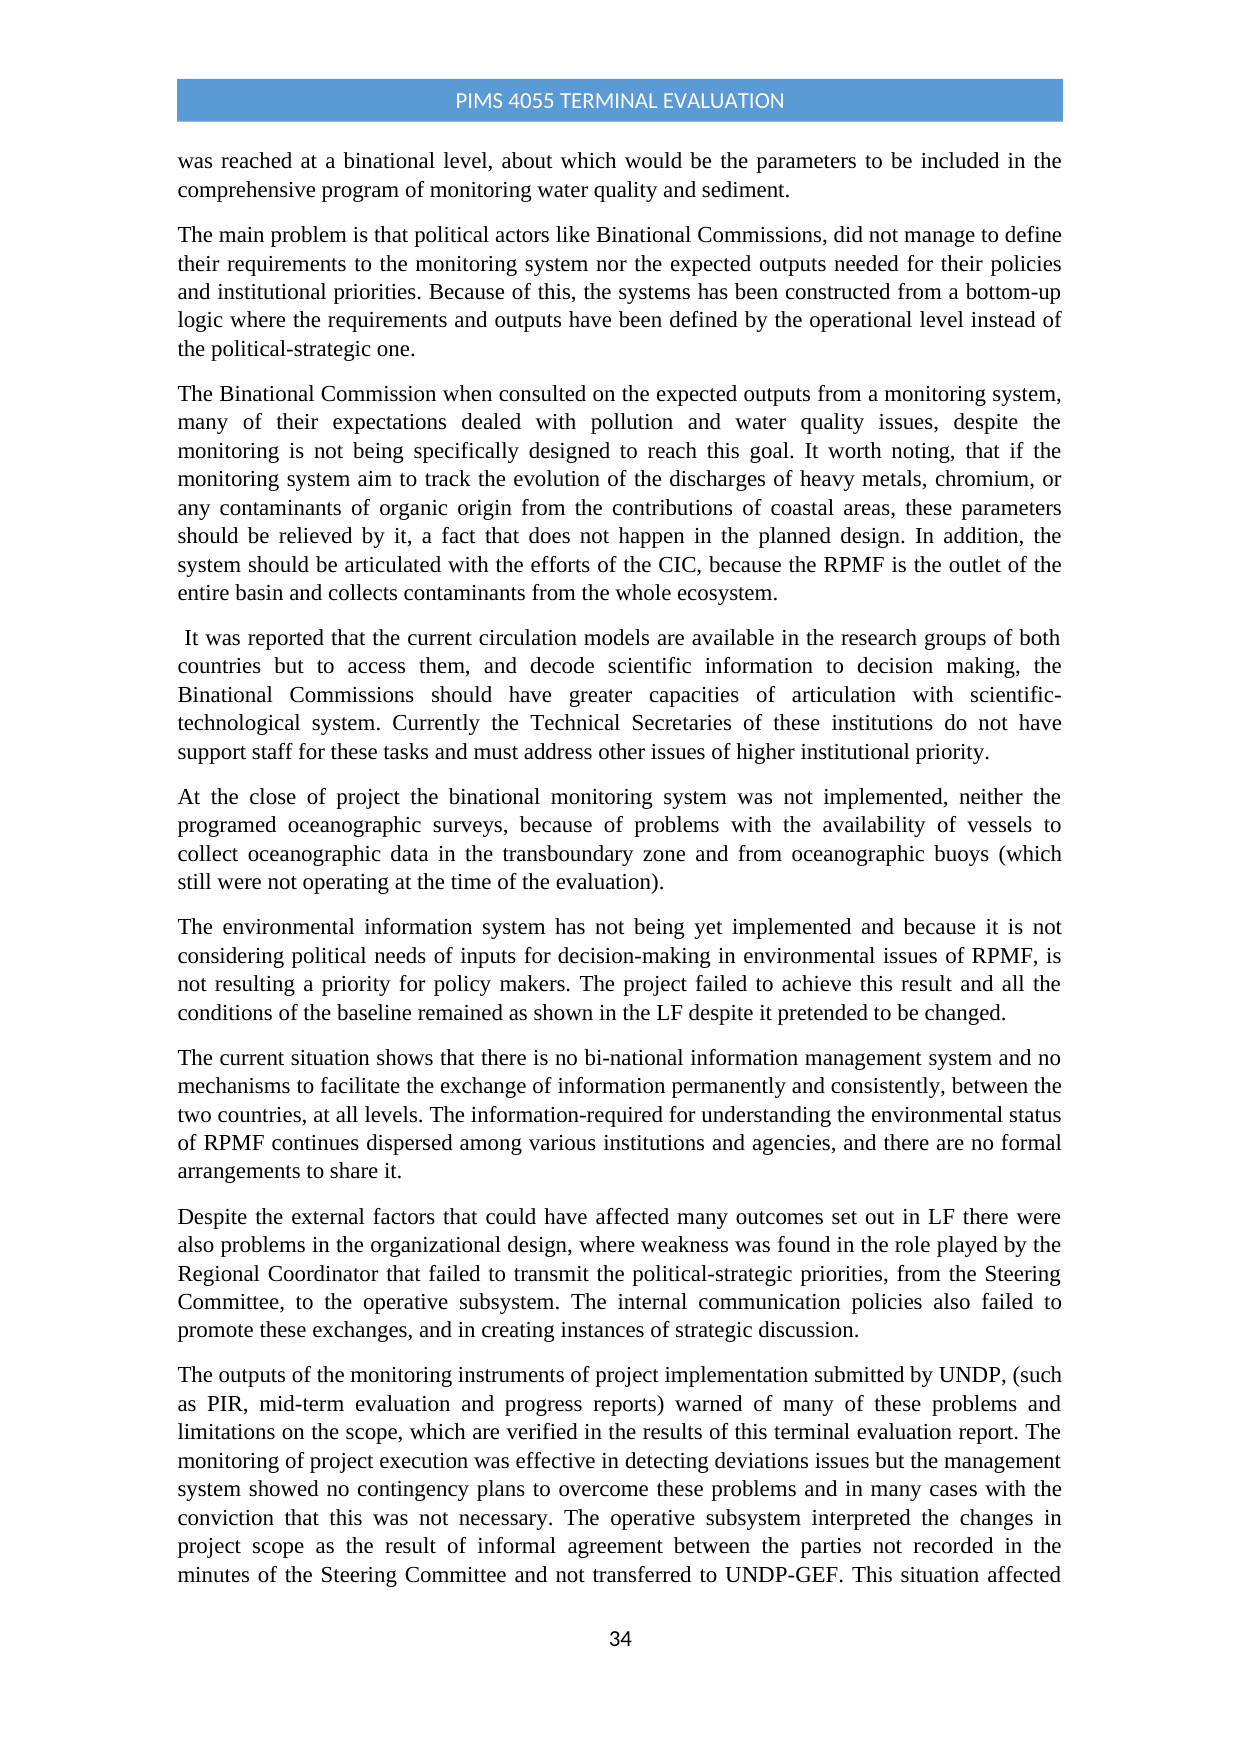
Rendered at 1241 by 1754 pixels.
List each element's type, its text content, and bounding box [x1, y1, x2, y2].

text The current situation shows that there is no bi-national information management system and no mechanisms to facilitate the exchange of information permanently and consistently, between the two countries, at all levels. The information-required for understanding the environmental status of RPMF continues dispersed among various institutions and agencies, and there are no formal arrangements to share it. [177, 1044, 1063, 1184]
text At the close of project the binational monitoring system was not implemented, neither the programed oceanographic surveys, because of problems with the availability of vessels to collect oceanographic data in the transboundary zone and from oceanographic buoys (which still were not operating at the time of the evaluation). [177, 783, 1063, 895]
text The environmental information system has not being yet implemented and because it is not considering political needs of inputs for decision-making in environmental issues of RPMF, is not resulting a priority for policy makers. The project failed to achieve this result and all the conditions of the baseline remained as shown in the LF despite it pretended to be changed. [177, 913, 1063, 1025]
text The Binational Commission when consulted on the expected outputs from a monitoring system, many of their expectations dealed with pollution and water quality issues, despite the monitoring is not being specifically designed to reach this goal. It worth noting, that if the monitoring system aim to track the evolution of the discharges of heavy metals, chromium, or any contaminants of organic origin from the contributions of coastal areas, these parameters should be relieved by it, a fact that does not happen in the planned design. In addition, the system should be articulated with the efforts of the CIC, because the RPMF is the outlet of the entire basin and collects contaminants from the whole ecosystem. [177, 380, 1063, 605]
text The main problem is that political actors like Binational Commissions, did not manage to define their requirements to the monitoring system nor the expected outputs needed for their policies and institutional priorities. Because of this, the systems has been constructed from a bottom-up logic where the requirements and outputs have been defined by the operational level instead of the political-strategic one. [177, 221, 1063, 361]
text Despite the external factors that could have affected many outcomes set out in LF there were also problems in the organizational design, where weakness was found in the role played by the Regional Coordinator that failed to transmit the political-strategic priorities, from the Steering Committee, to the operative subsystem. The internal communication policies also failed to promote these exchanges, and in creating instances of strategic discussion. [177, 1203, 1063, 1343]
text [177, 148, 1063, 202]
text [177, 1362, 1063, 1587]
text It was reported that the current circulation models are available in the research groups of both countries but to access them, and decode scientific information to decision making, the Binational Commissions should have greater capacities of articulation with scientific-technological system. Currently the Technical Secretaries of these institutions do not have support staff for these tasks and must address other issues of higher institutional priority. [177, 624, 1063, 764]
